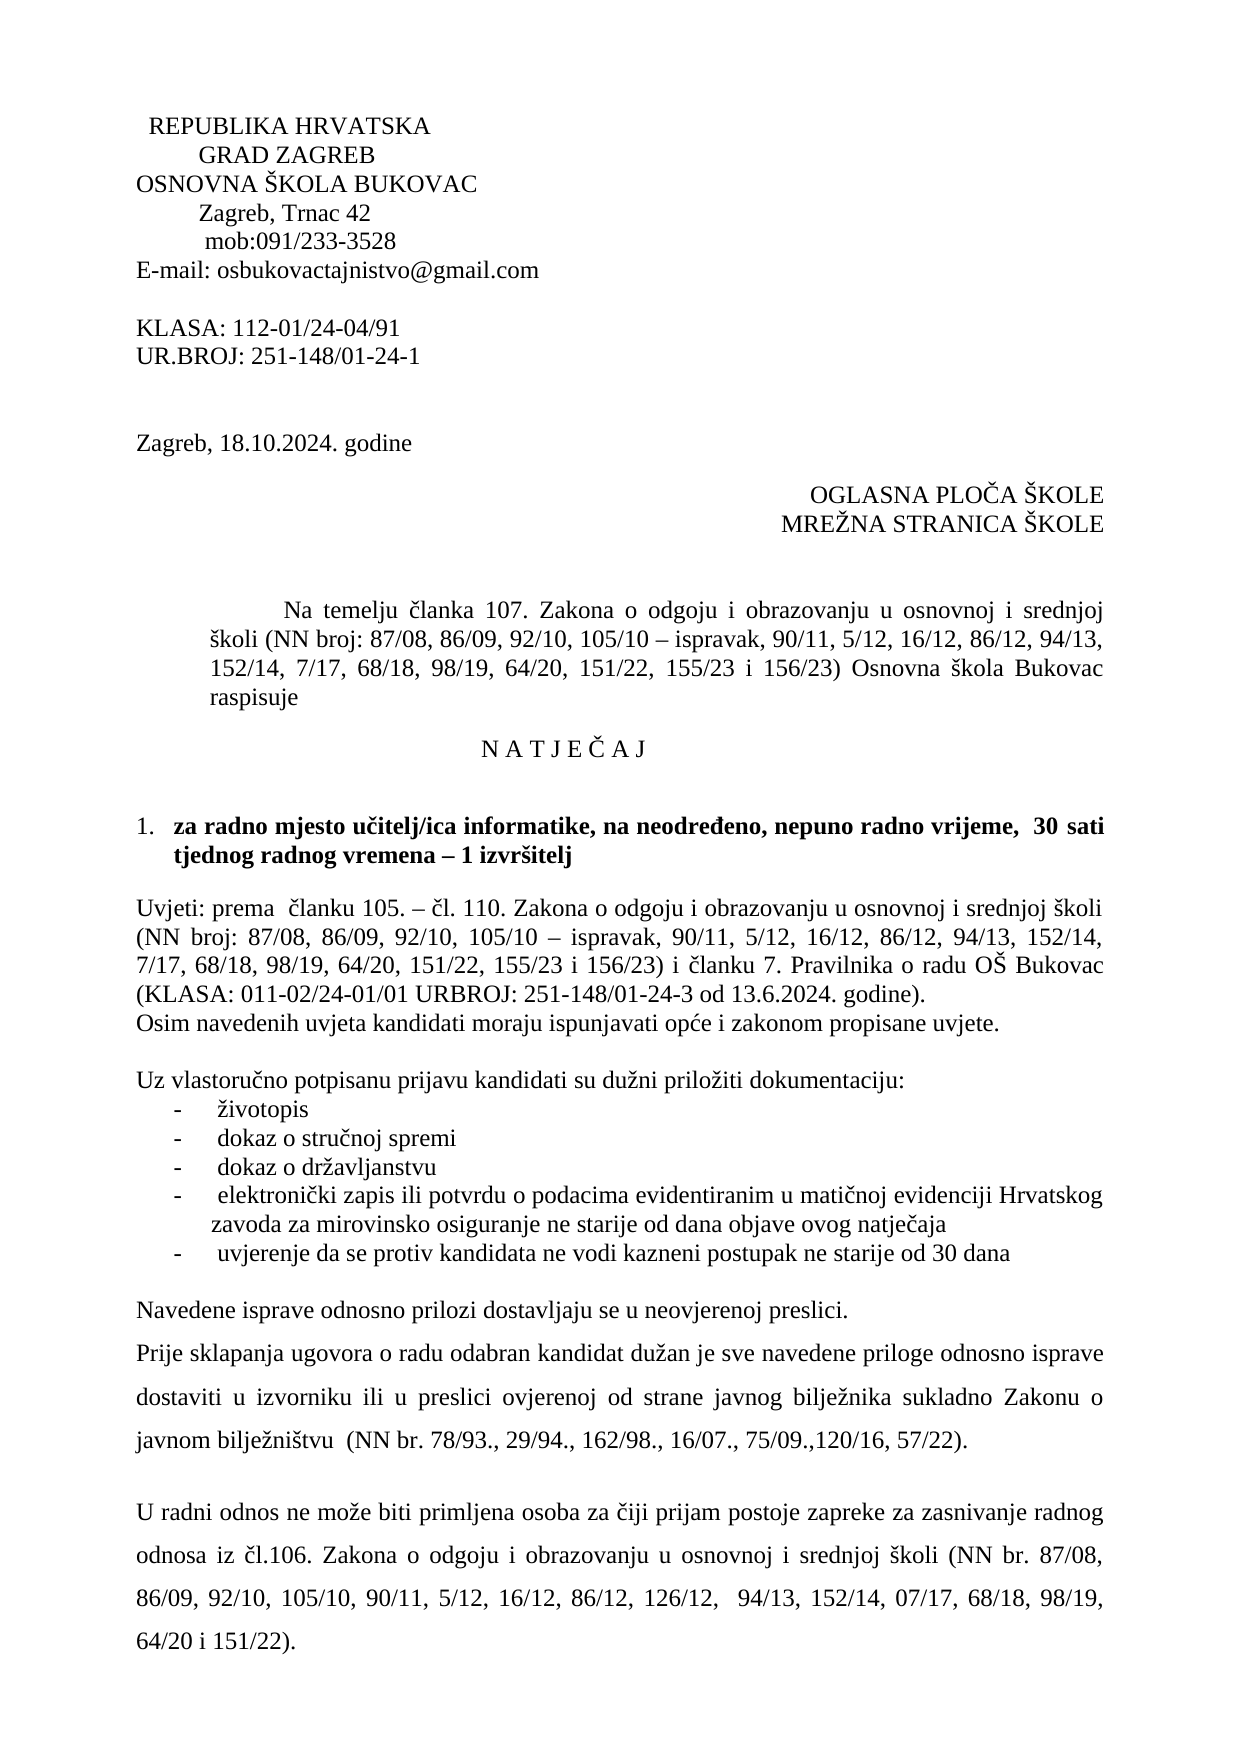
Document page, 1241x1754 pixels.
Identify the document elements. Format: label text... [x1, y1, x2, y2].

text N A T J E Č A J [431, 734, 1104, 763]
text mob:091/233-3528 [136, 226, 1104, 255]
list dokaz o državljanstvu [173, 1152, 1104, 1180]
list životopis [173, 1094, 1104, 1123]
text MREŽNA STRANICA ŠKOLE [136, 509, 1104, 538]
list elektronički zapis ili potvrdu o podacima evidentiranim u matičnoj evidenciji Hrvatskog zavoda za mirovinsko osiguranje ne starije od dana objave ovog natječaja [173, 1180, 1104, 1238]
text U radni odnos ne može biti primljena osoba za čiji prijam postoje zapreke za zasnivanje radnog odnosa iz čl.106. Zakona o odgoju i obrazovanju u osnovnoj i srednjoj školi (NN br. 87/08, 86/09, 92/10, 105/10, 90/11, 5/12, 16/12, 86/12, 126/12, 94/13, 152/14, 07/17, 68/18, 98/19, 64/20 i 151/22). [136, 1497, 1104, 1655]
text Zagreb, 18.10.2024. godine [136, 428, 1104, 456]
text Uvjeti: prema članku 105. – čl. 110. Zakona o odgoju i obrazovanju u osnovnoj i srednjoj školi (NN broj: 87/08, 86/09, 92/10, 105/10 – ispravak, 90/11, 5/12, 16/12, 86/12, 94/13, 152/14, 7/17, 68/18, 98/19, 64/20, 151/22, 155/23 i 156/23) i članku 7. Pravilnika o radu OŠ Bukovac (KLASA: 011-02/24-01/01 URBROJ: 251-148/01-24-3 od 13.6.2024. godine). [136, 893, 1104, 1008]
text E-mail: osbukovactajnistvo@gmail.com [136, 255, 1104, 284]
list uvjerenje da se protiv kandidata ne vodi kazneni postupak ne starije od 30 dana [173, 1238, 1104, 1267]
text OGLASNA PLOČA ŠKOLE [136, 481, 1104, 509]
text GRAD ZAGREB [136, 140, 1104, 169]
text Navedene isprave odnosno prilozi dostavljaju se u neovjerenoj preslici. [136, 1295, 1104, 1324]
text Osim navedenih uvjeta kandidati moraju ispunjavati opće i zakonom propisane uvjete. [136, 1008, 1104, 1037]
list za radno mjesto učitelj/ica informatike, na neodređeno, nepuno radno vrijeme, 30 sati tjednog radnog vremena – 1 izvršitelj [136, 811, 1104, 869]
text KLASA: 112-01/24-04/91 [136, 313, 1104, 341]
text REPUBLIKA HRVATSKA [136, 111, 1104, 140]
text Prije sklapanja ugovora o radu odabran kandidat dužan je sve navedene priloge odnosno isprave dostaviti u izvorniku ili u preslici ovjerenoj od strane javnog bilježnika sukladno Zakonu o javnom bilježništvu (NN br. 78/93., 29/94., 162/98., 16/07., 75/09.,120/16, 57/22). [136, 1338, 1104, 1453]
text Na temelju članka 107. Zakona o odgoju i obrazovanju u osnovnoj i srednjoj školi (NN broj: 87/08, 86/09, 92/10, 105/10 – ispravak, 90/11, 5/12, 16/12, 86/12, 94/13, 152/14, 7/17, 68/18, 98/19, 64/20, 151/22, 155/23 i 156/23) Osnovna škola Bukovac raspisuje [209, 596, 1104, 711]
text OSNOVNA ŠKOLA BUKOVAC [136, 169, 1104, 198]
text UR.BROJ: 251-148/01-24-1 [136, 341, 1104, 370]
text Zagreb, Trnac 42 [136, 198, 1104, 226]
list dokaz o stručnoj spremi [173, 1123, 1104, 1152]
text Uz vlastoručno potpisanu prijavu kandidati su dužni priložiti dokumentaciju: [136, 1065, 1104, 1094]
